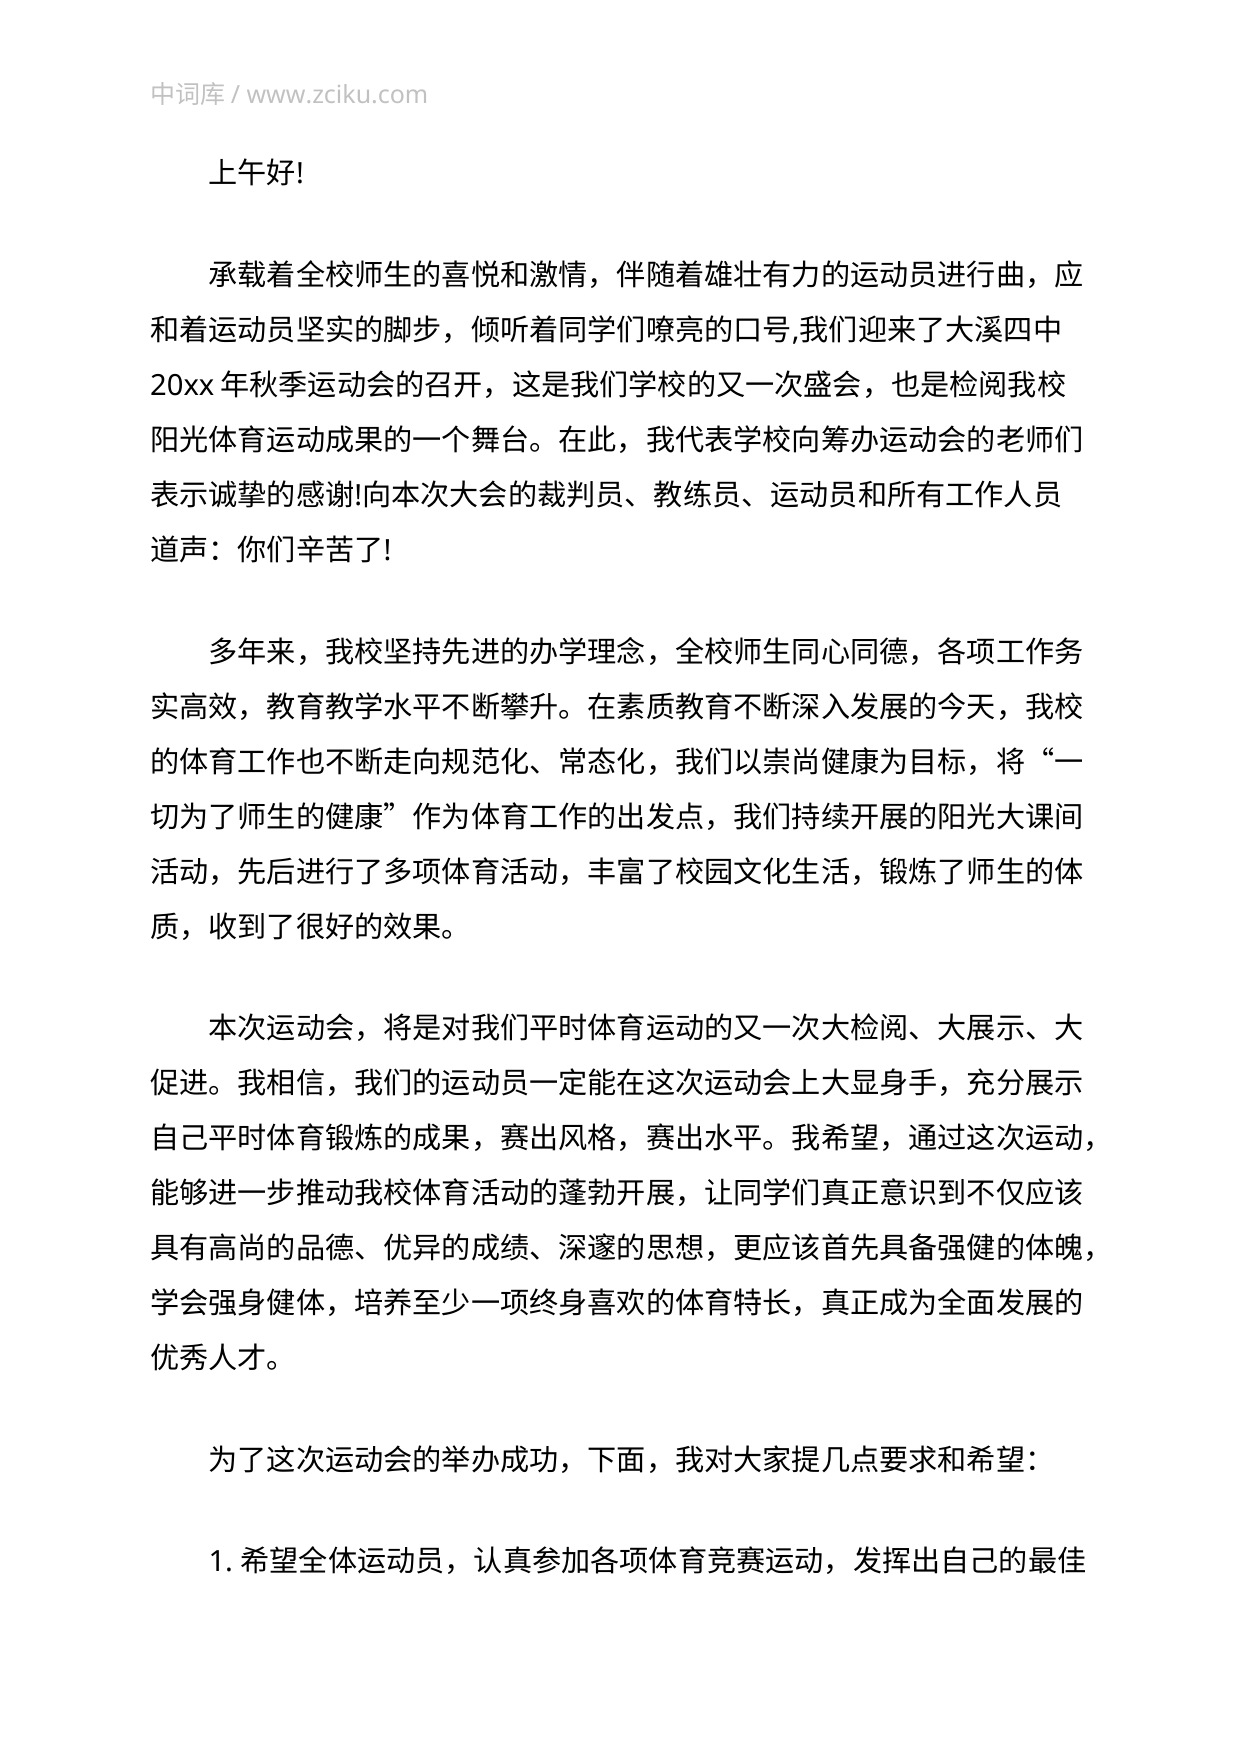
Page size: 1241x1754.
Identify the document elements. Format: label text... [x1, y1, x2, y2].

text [150, 1538, 1090, 1580]
text 多年来，我校坚持先进的办学理念，全校师生同心同德，各项工作务实高效，教育教学水平不断攀升。在素质教育不断深入发展的今天，我校的体育工作也不断走向规范化、常态化，我们以崇尚健康为目标，将“一切为了师生的健康”作为体育工作的出发点，我们持续开展的阳光大课间活动，先后进行了多项体育活动，丰富了校园文化生活，锻炼了师生的体质，收到了很好的效果。 [150, 629, 1090, 946]
text 上午好! [150, 150, 1090, 192]
text 为了这次运动会的举办成功，下面，我对大家提几点要求和希望： [150, 1436, 1090, 1478]
text 本次运动会，将是对我们平时体育运动的又一次大检阅、大展示、大促进。我相信，我们的运动员一定能在这次运动会上大显身手，充分展示自己平时体育锻炼的成果，赛出风格，赛出水平。我希望，通过这次运动，能够进一步推动我校体育活动的蓬勃开展，让同学们真正意识到不仅应该具有高尚的品德、优异的成绩、深邃的思想，更应该首先具备强健的体魄，学会强身健体，培养至少一项终身喜欢的体育特长，真正成为全面发展的优秀人才。 [150, 1005, 1090, 1377]
text 承载着全校师生的喜悦和激情，伴随着雄壮有力的运动员进行曲，应和着运动员坚实的脚步，倾听着同学们嘹亮的口号,我们迎来了大溪四中20xx年秋季运动会的召开，这是我们学校的又一次盛会，也是检阅我校阳光体育运动成果的一个舞台。在此，我代表学校向筹办运动会的老师们表示诚挚的感谢!向本次大会的裁判员、教练员、运动员和所有工作人员道声：你们辛苦了! [150, 252, 1090, 569]
